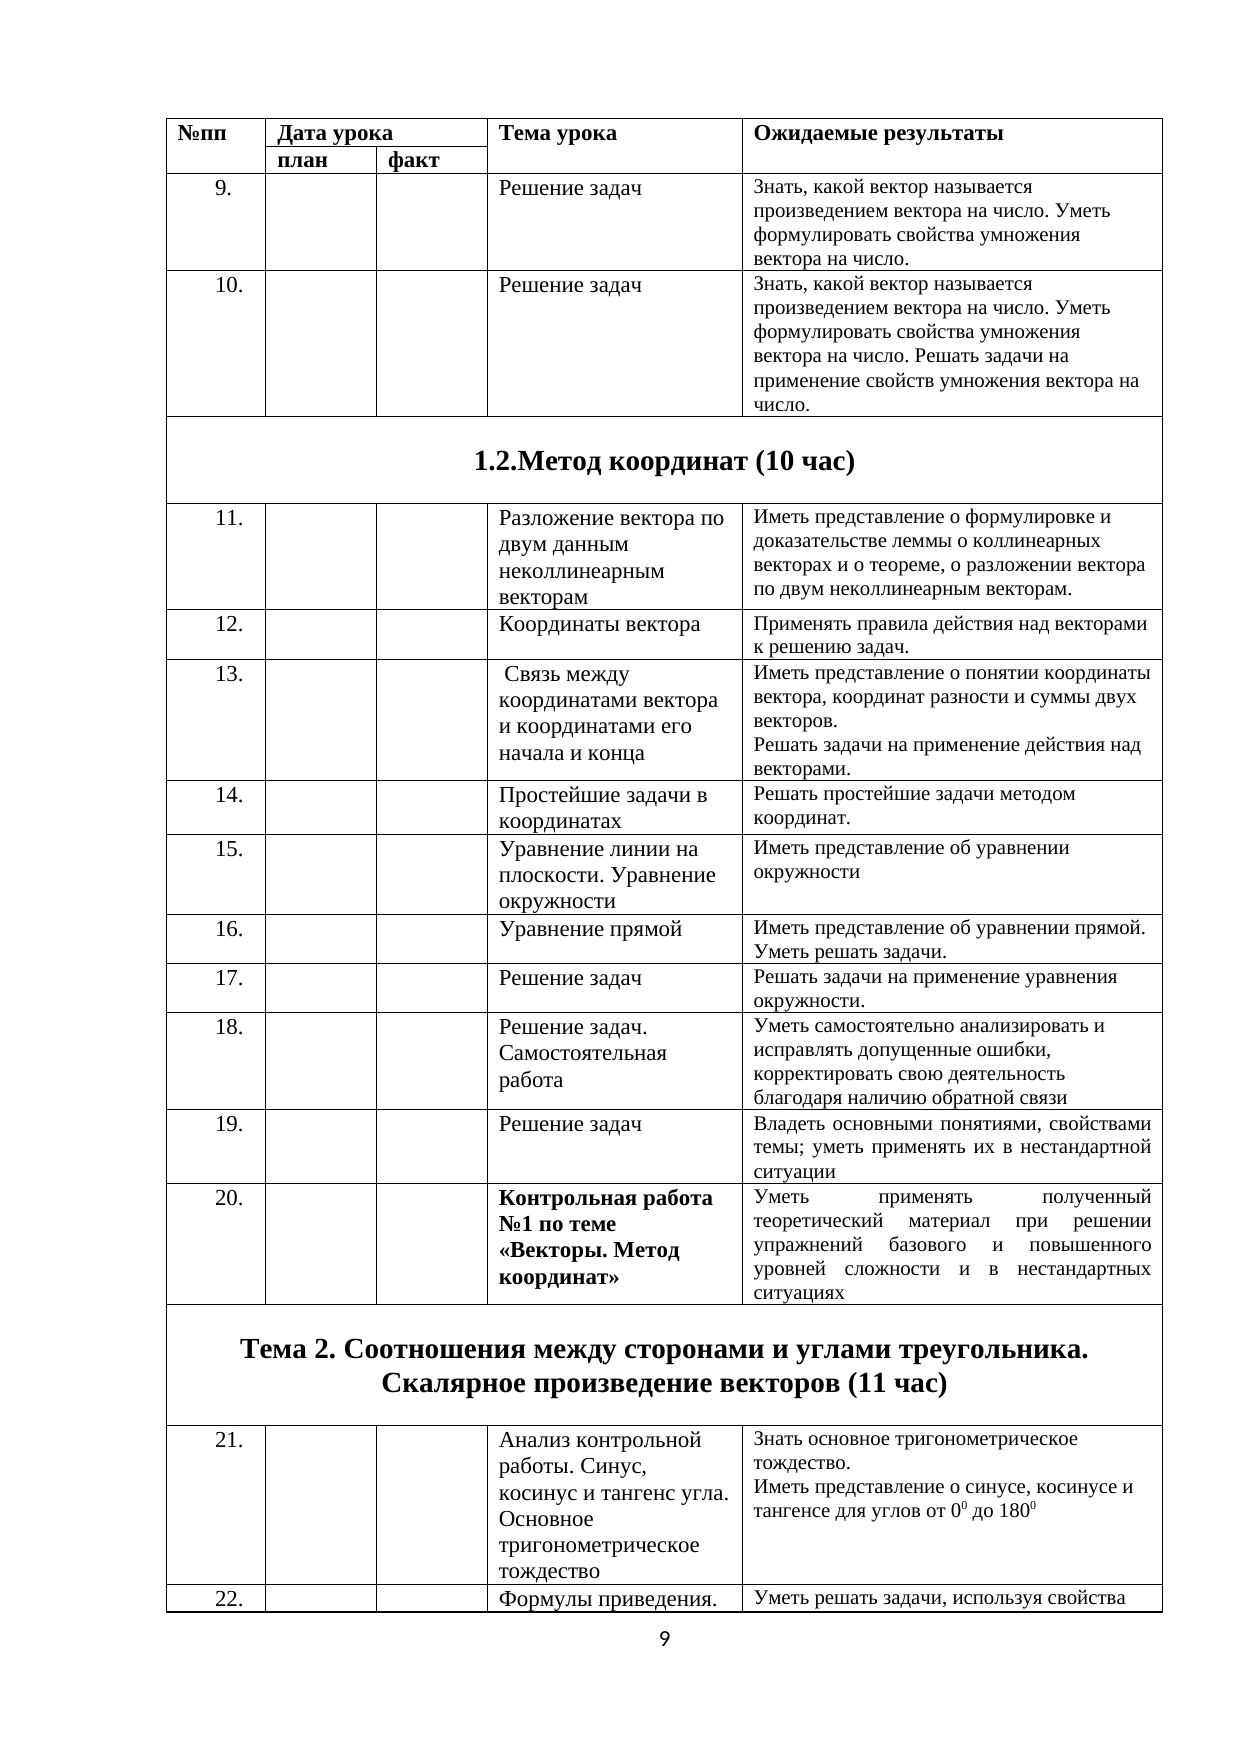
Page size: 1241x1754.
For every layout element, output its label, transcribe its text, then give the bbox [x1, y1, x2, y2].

table_cell Иметь представление об уравнении окружности [743, 835, 1162, 914]
table_header №пп [167, 119, 265, 173]
table_cell Простейшие задачи в координатах [488, 781, 742, 834]
table_cell Контрольная работа №1 по теме «Векторы. Метод координат» [488, 1184, 742, 1304]
table_cell Уравнение линии на плоскости. Уравнение окружности [488, 835, 742, 914]
table_cell [167, 610, 265, 658]
table_cell [377, 964, 487, 1012]
table_cell Решение задач. Самостоятельная работа [488, 1013, 742, 1109]
table_cell [377, 781, 487, 834]
table_cell Анализ контрольной работы. Синус, косинус и тангенс угла. Основное тригонометрическое тождество [488, 1426, 742, 1584]
table_cell Координаты вектора [488, 610, 742, 658]
table_cell [266, 1426, 376, 1584]
table_cell [167, 1184, 265, 1304]
table_cell 1.2.Метод координат (10 час) [167, 417, 1162, 503]
table_cell [167, 835, 265, 914]
table_cell Уметь применять полученный теоретический материал при решении упражнений базового и повышенного уровней сложности и в нестандартных ситуациях [743, 1184, 1162, 1304]
table_cell [377, 1184, 487, 1304]
table_cell факт [377, 147, 487, 173]
table_cell [377, 1110, 487, 1183]
table_cell [266, 781, 376, 834]
table_cell Решать простейшие задачи методом координат. [743, 781, 1162, 834]
table_cell Решение задач [488, 1110, 742, 1183]
table_cell [266, 1585, 376, 1611]
table_cell [377, 835, 487, 914]
table_cell [377, 1426, 487, 1584]
table_cell [167, 271, 265, 416]
table_cell Иметь представление о понятии координаты вектора, координат разности и суммы двух векторов. Решать задачи на применение действия над векторами. [743, 660, 1162, 780]
table_cell план [266, 147, 376, 173]
table_cell [266, 915, 376, 963]
table_cell [266, 174, 376, 270]
table_cell Применять правила действия над векторами к решению задач. [743, 610, 1162, 658]
table_cell [377, 610, 487, 658]
table_cell [167, 504, 265, 609]
table_header Тема урока [488, 119, 742, 173]
table_cell [377, 1585, 487, 1611]
table_cell [167, 1585, 265, 1611]
table_cell [377, 660, 487, 780]
table_cell Решение задач [488, 964, 742, 1012]
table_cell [743, 1585, 1162, 1611]
table_cell [266, 1184, 376, 1304]
table_cell [377, 1013, 487, 1109]
table_cell [377, 271, 487, 416]
table_header Дата урока [266, 119, 487, 146]
table_cell Знать основное тригонометрическое тождество. Иметь представление о синусе, косинусе и тангенсе для углов от 00 до 1800 [743, 1426, 1162, 1584]
table_cell [377, 174, 487, 270]
table_cell Тема 2. Соотношения между сторонами и углами треугольника. Скалярное произведение векторов (11 час) [167, 1305, 1162, 1425]
table_cell [167, 660, 265, 780]
table_cell Решение задач [488, 174, 742, 270]
table_cell [167, 1426, 265, 1584]
table_cell [266, 835, 376, 914]
table_cell Владеть основными понятиями, свойствами темы; уметь применять их в нестандартной ситуации [743, 1110, 1162, 1183]
table_cell Разложение вектора по двум данным неколлинеарным векторам [488, 504, 742, 609]
table_cell Иметь представление о формулировке и доказательстве леммы о коллинеарных векторах и о теореме, о разложении вектора по двум неколлинеарным векторам. [743, 504, 1162, 609]
table_cell [266, 610, 376, 658]
table_cell [167, 915, 265, 963]
table_cell [266, 1013, 376, 1109]
table_cell [266, 1110, 376, 1183]
table_cell [167, 174, 265, 270]
table_cell Уметь самостоятельно анализировать и исправлять допущенные ошибки, корректировать свою деятельность благодаря наличию обратной связи [743, 1013, 1162, 1109]
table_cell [488, 1585, 742, 1611]
table_cell [377, 915, 487, 963]
table_cell Решать задачи на применение уравнения окружности. [743, 964, 1162, 1012]
table_cell [266, 271, 376, 416]
table_cell [167, 1110, 265, 1183]
table_cell [167, 964, 265, 1012]
table_cell Иметь представление об уравнении прямой. Уметь решать задачи. [743, 915, 1162, 963]
table_cell [266, 964, 376, 1012]
table_cell Знать, какой вектор называется произведением вектора на число. Уметь формулировать свойства умножения вектора на число. [743, 174, 1162, 270]
table_cell Связь между координатами вектора и координатами его начала и конца [488, 660, 742, 780]
table_cell [266, 660, 376, 780]
table_cell Знать, какой вектор называется произведением вектора на число. Уметь формулировать свойства умножения вектора на число. Решать задачи на применение свойств умножения вектора на число. [743, 271, 1162, 416]
table_cell [167, 1013, 265, 1109]
table_cell [377, 504, 487, 609]
table_cell [167, 781, 265, 834]
table_header Ожидаемые результаты [743, 119, 1162, 173]
table_cell Уравнение прямой [488, 915, 742, 963]
table_cell Решение задач [488, 271, 742, 416]
table_cell [266, 504, 376, 609]
